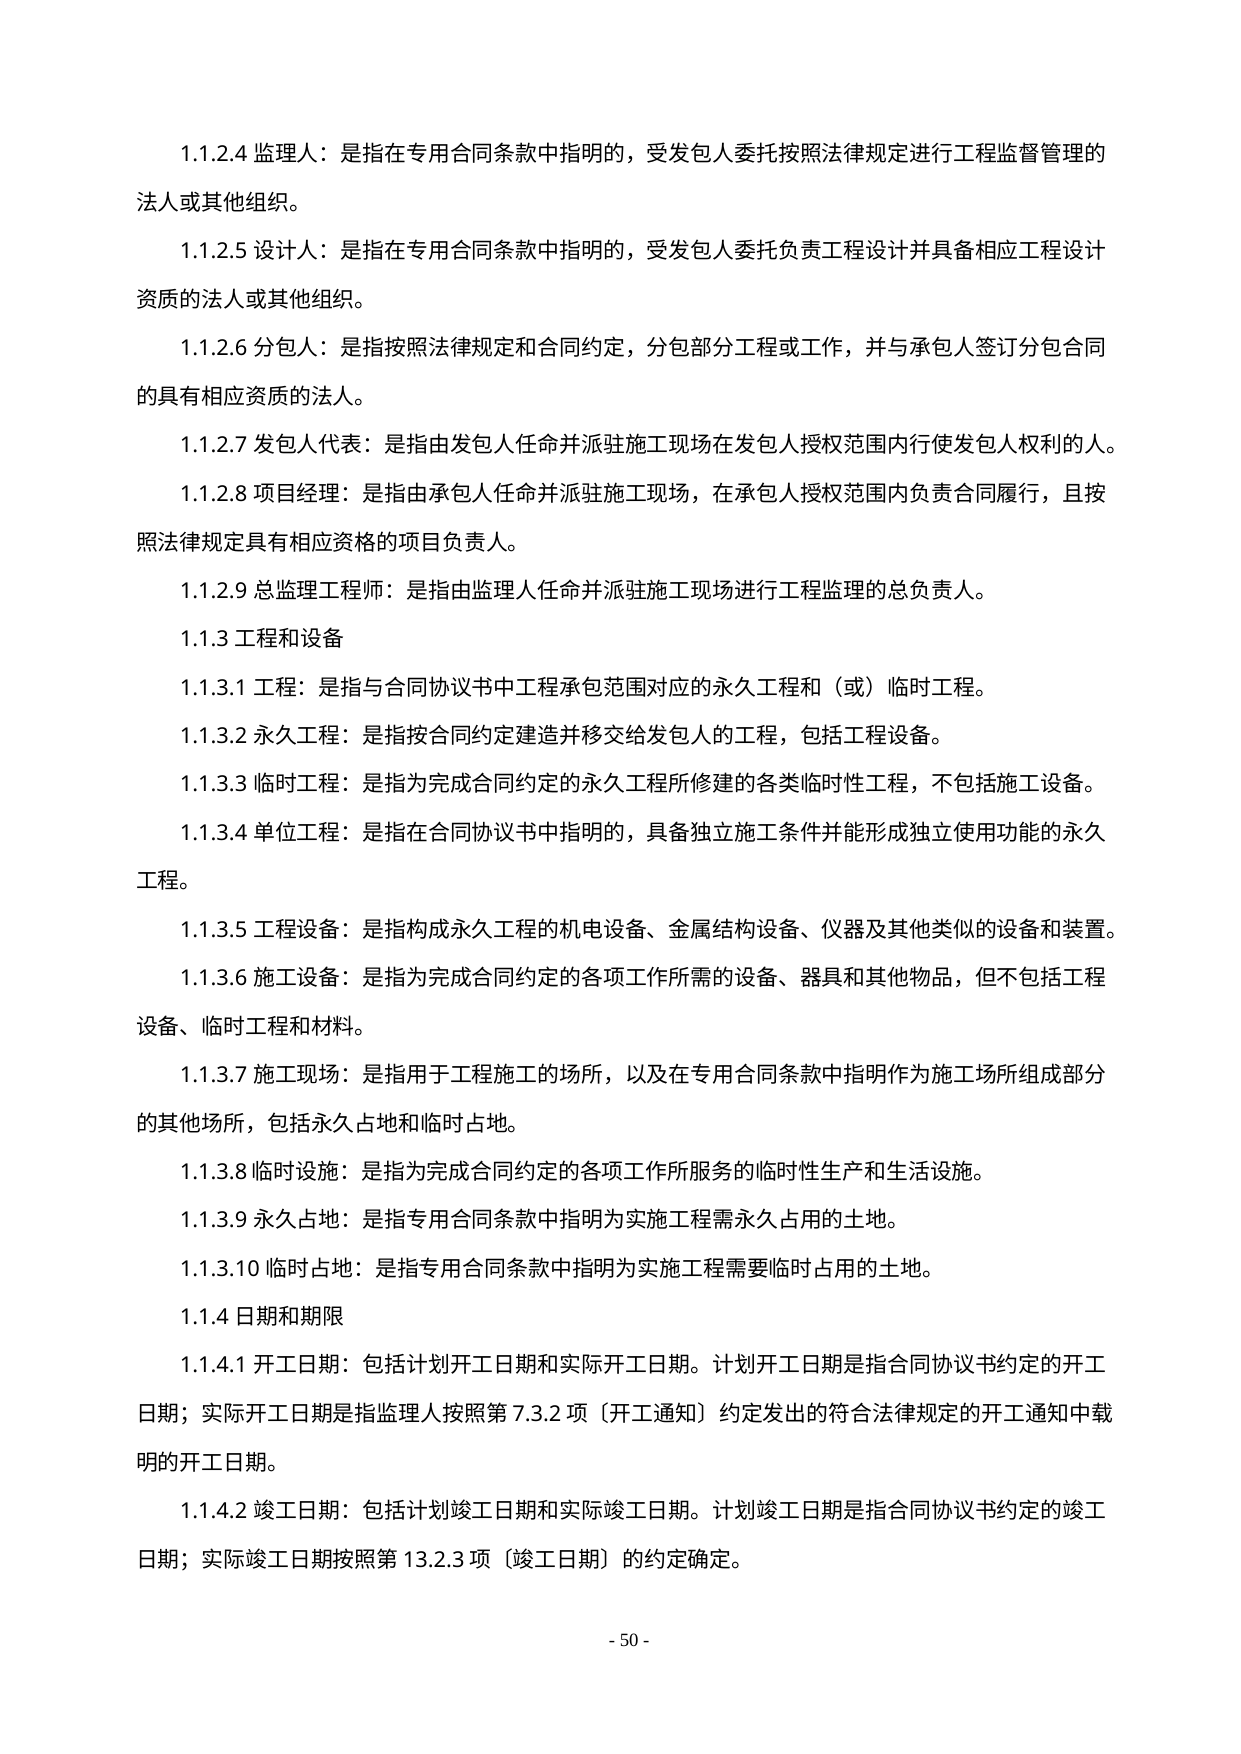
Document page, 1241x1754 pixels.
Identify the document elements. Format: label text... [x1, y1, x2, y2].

text 1.1.3.2 永久工程：是指按合同约定建造并移交给发包人的工程，包括工程设备。 [136, 717, 1122, 750]
text 1.1.3.3 临时工程：是指为完成合同约定的永久工程所修建的各类临时性工程，不包括施工设备。 [136, 766, 1122, 798]
text 1.1.3.5 工程设备：是指构成永久工程的机电设备、金属结构设备、仪器及其他类似的设备和装置。 [136, 911, 1122, 944]
text 1.1.3.4 单位工程：是指在合同协议书中指明的，具备独立施工条件并能形成独立使用功能的永久工程。 [136, 814, 1122, 895]
text 1.1.4.1 开工日期：包括计划开工日期和实际开工日期。计划开工日期是指合同协议书约定的开工日期；实际开工日期是指监理人按照第7.3.2项〔开工通知〕约定发出的符合法律规定的开工通知中载明的开工日期。 [136, 1347, 1122, 1477]
text 1.1.2.8 项目经理：是指由承包人任命并派驻施工现场，在承包人授权范围内负责合同履行，且按照法律规定具有相应资格的项目负责人。 [136, 475, 1122, 557]
text 1.1.3.8临时设施：是指为完成合同约定的各项工作所服务的临时性生产和生活设施。 [136, 1154, 1122, 1186]
text 1.1.2.4 监理人：是指在专用合同条款中指明的，受发包人委托按照法律规定进行工程监督管理的法人或其他组织。 [136, 136, 1122, 217]
text 1.1.4.2 竣工日期：包括计划竣工日期和实际竣工日期。计划竣工日期是指合同协议书约定的竣工日期；实际竣工日期按照第13.2.3项〔竣工日期〕的约定确定。 [136, 1493, 1122, 1574]
text 1.1.3.6 施工设备：是指为完成合同约定的各项工作所需的设备、器具和其他物品，但不包括工程设备、临时工程和材料。 [136, 959, 1122, 1041]
text 1.1.3.1 工程：是指与合同协议书中工程承包范围对应的永久工程和（或）临时工程。 [136, 669, 1122, 702]
text 1.1.2.7 发包人代表：是指由发包人任命并派驻施工现场在发包人授权范围内行使发包人权利的人。 [136, 427, 1122, 459]
text 1.1.2.5 设计人：是指在专用合同条款中指明的，受发包人委托负责工程设计并具备相应工程设计资质的法人或其他组织。 [136, 233, 1122, 314]
text 1.1.2.6 分包人：是指按照法律规定和合同约定，分包部分工程或工作，并与承包人签订分包合同的具有相应资质的法人。 [136, 330, 1122, 411]
text 1.1.3 工程和设备 [136, 621, 1122, 653]
text 1.1.3.10 临时占地：是指专用合同条款中指明为实施工程需要临时占用的土地。 [136, 1250, 1122, 1283]
text 1.1.2.9 总监理工程师：是指由监理人任命并派驻施工现场进行工程监理的总负责人。 [136, 572, 1122, 605]
text 1.1.3.7 施工现场：是指用于工程施工的场所，以及在专用合同条款中指明作为施工场所组成部分的其他场所，包括永久占地和临时占地。 [136, 1057, 1122, 1138]
text 1.1.4 日期和期限 [136, 1299, 1122, 1331]
text 1.1.3.9 永久占地：是指专用合同条款中指明为实施工程需永久占用的土地。 [136, 1202, 1122, 1234]
